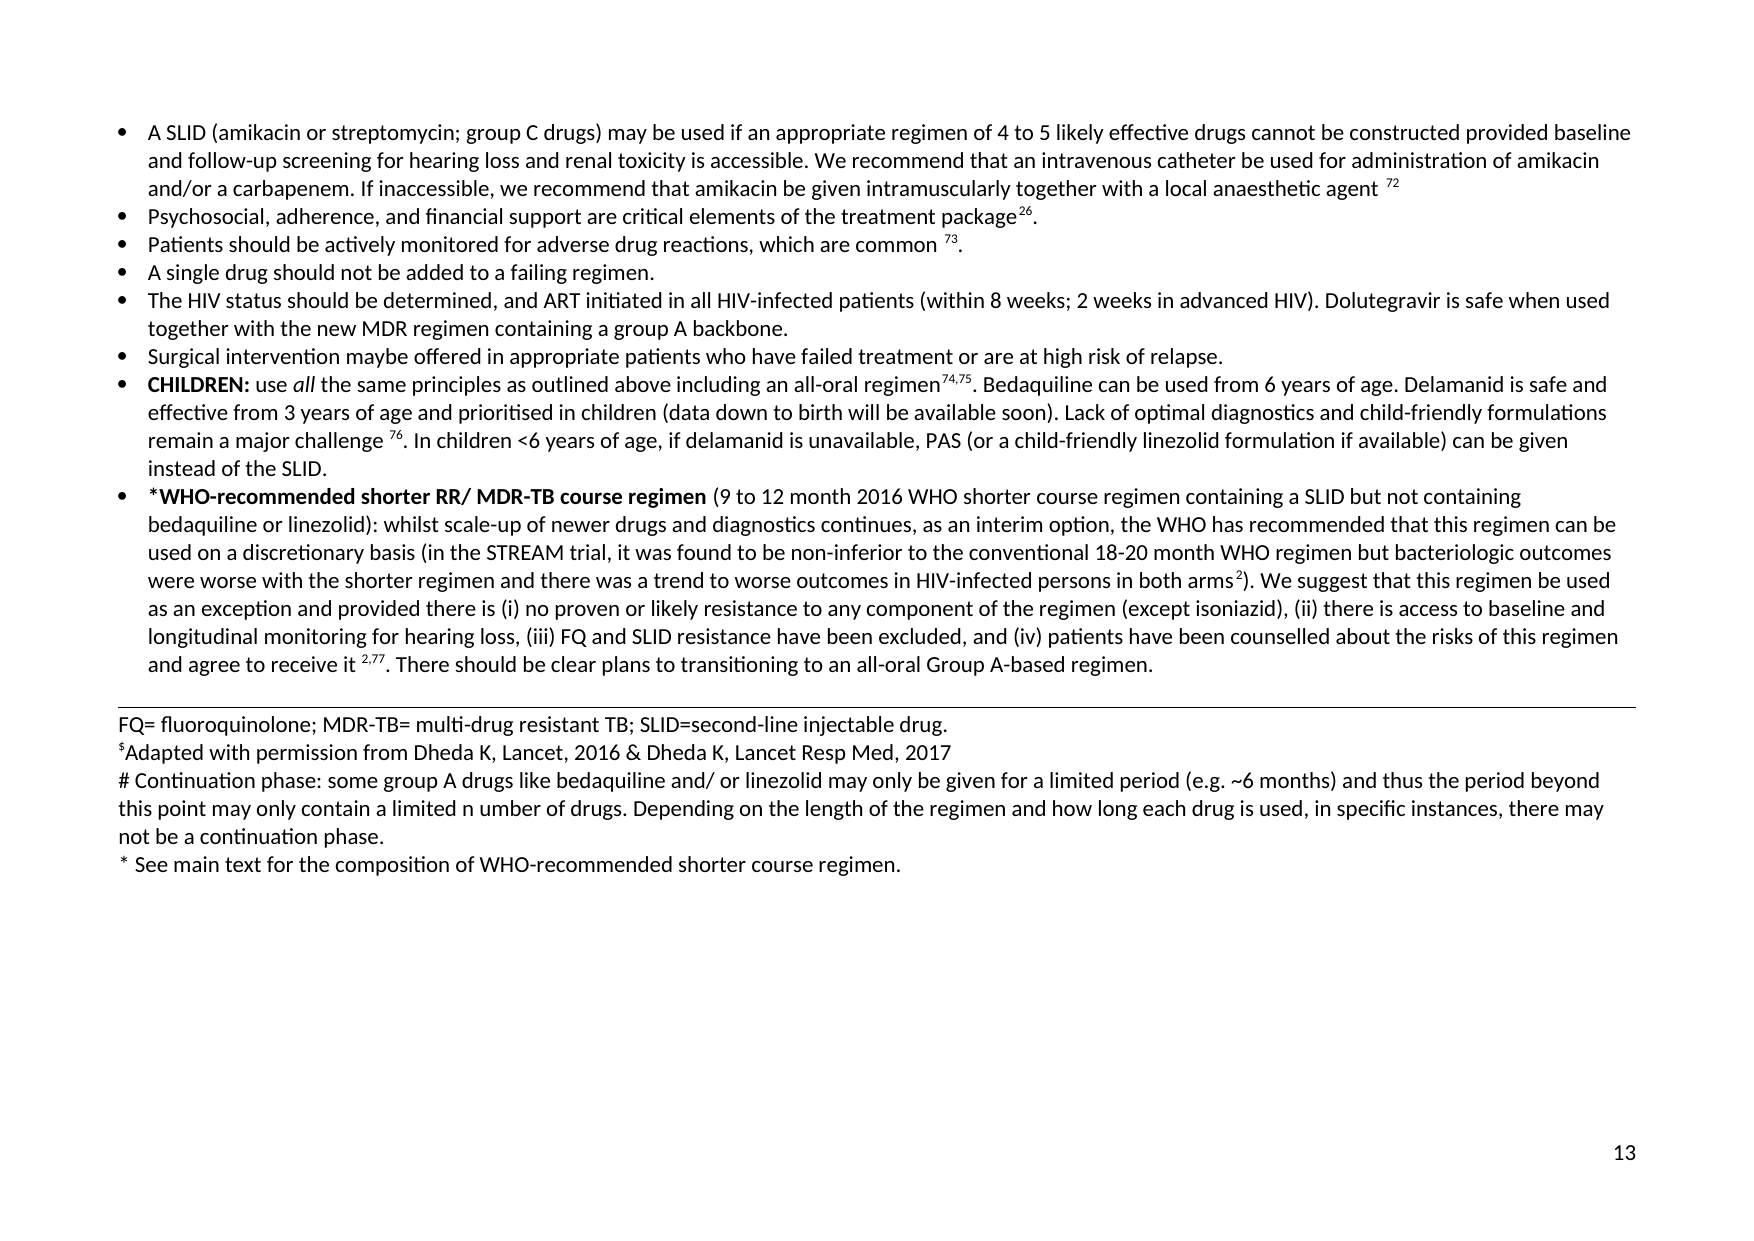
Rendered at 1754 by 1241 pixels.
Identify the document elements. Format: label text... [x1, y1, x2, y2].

text $Adapted with permission from Dheda K, Lancet, 2016 & Dheda K, Lancet Resp Med, 2017 [118, 738, 1636, 766]
list CHILDREN: use all the same principles as outlined above including an all-oral regimen74,75. Bedaquiline can be used from 6 years of age. Delamanid is safe and effective from 3 years of age and prioritised in children (data down to birth will be available soon). Lack of optimal diagnostics and child-friendly formulations remain a major challenge 76. In children <6 years of age, if delamanid is unavailable, PAS (or a child-friendly linezolid formulation if available) can be given instead of the SLID. [118, 370, 1636, 482]
list Patients should be actively monitored for adverse drug reactions, which are common 73. [118, 230, 1636, 258]
list Psychosocial, adherence, and financial support are critical elements of the treatment package26. [118, 202, 1636, 230]
list Surgical intervention maybe offered in appropriate patients who have failed treatment or are at high risk of relapse. [118, 342, 1636, 370]
list The HIV status should be determined, and ART initiated in all HIV-infected patients (within 8 weeks; 2 weeks in advanced HIV). Dolutegravir is safe when used together with the new MDR regimen containing a group A backbone. [118, 286, 1636, 342]
list A SLID (amikacin or streptomycin; group C drugs) may be used if an appropriate regimen of 4 to 5 likely effective drugs cannot be constructed provided baseline and follow-up screening for hearing loss and renal toxicity is accessible. We recommend that an intravenous catheter be used for administration of amikacin and/or a carbapenem. If inaccessible, we recommend that amikacin be given intramuscularly together with a local anaesthetic agent 72 [118, 118, 1636, 202]
text FQ= fluoroquinolone; MDR-TB= multi-drug resistant TB; SLID=second-line injectable drug. [118, 708, 1636, 738]
text * See main text for the composition of WHO-recommended shorter course regimen. [118, 850, 1636, 878]
list *WHO-recommended shorter RR/ MDR-TB course regimen (9 to 12 month 2016 WHO shorter course regimen containing a SLID but not containing bedaquiline or linezolid): whilst scale-up of newer drugs and diagnostics continues, as an interim option, the WHO has recommended that this regimen can be used on a discretionary basis (in the STREAM trial, it was found to be non-inferior to the conventional 18-20 month WHO regimen but bacteriologic outcomes were worse with the shorter regimen and there was a trend to worse outcomes in HIV-infected persons in both arms2). We suggest that this regimen be used as an exception and provided there is (i) no proven or likely resistance to any component of the regimen (except isoniazid), (ii) there is access to baseline and longitudinal monitoring for hearing loss, (iii) FQ and SLID resistance have been excluded, and (iv) patients have been counselled about the risks of this regimen and agree to receive it 2,77. There should be clear plans to transitioning to an all-oral Group A-based regimen. [118, 482, 1636, 678]
text # Continuation phase: some group A drugs like bedaquiline and/ or linezolid may only be given for a limited period (e.g. ~6 months) and thus the period beyond this point may only contain a limited n umber of drugs. Depending on the length of the regimen and how long each drug is used, in specific instances, there may not be a continuation phase. [118, 766, 1636, 850]
list A single drug should not be added to a failing regimen. [118, 258, 1636, 286]
